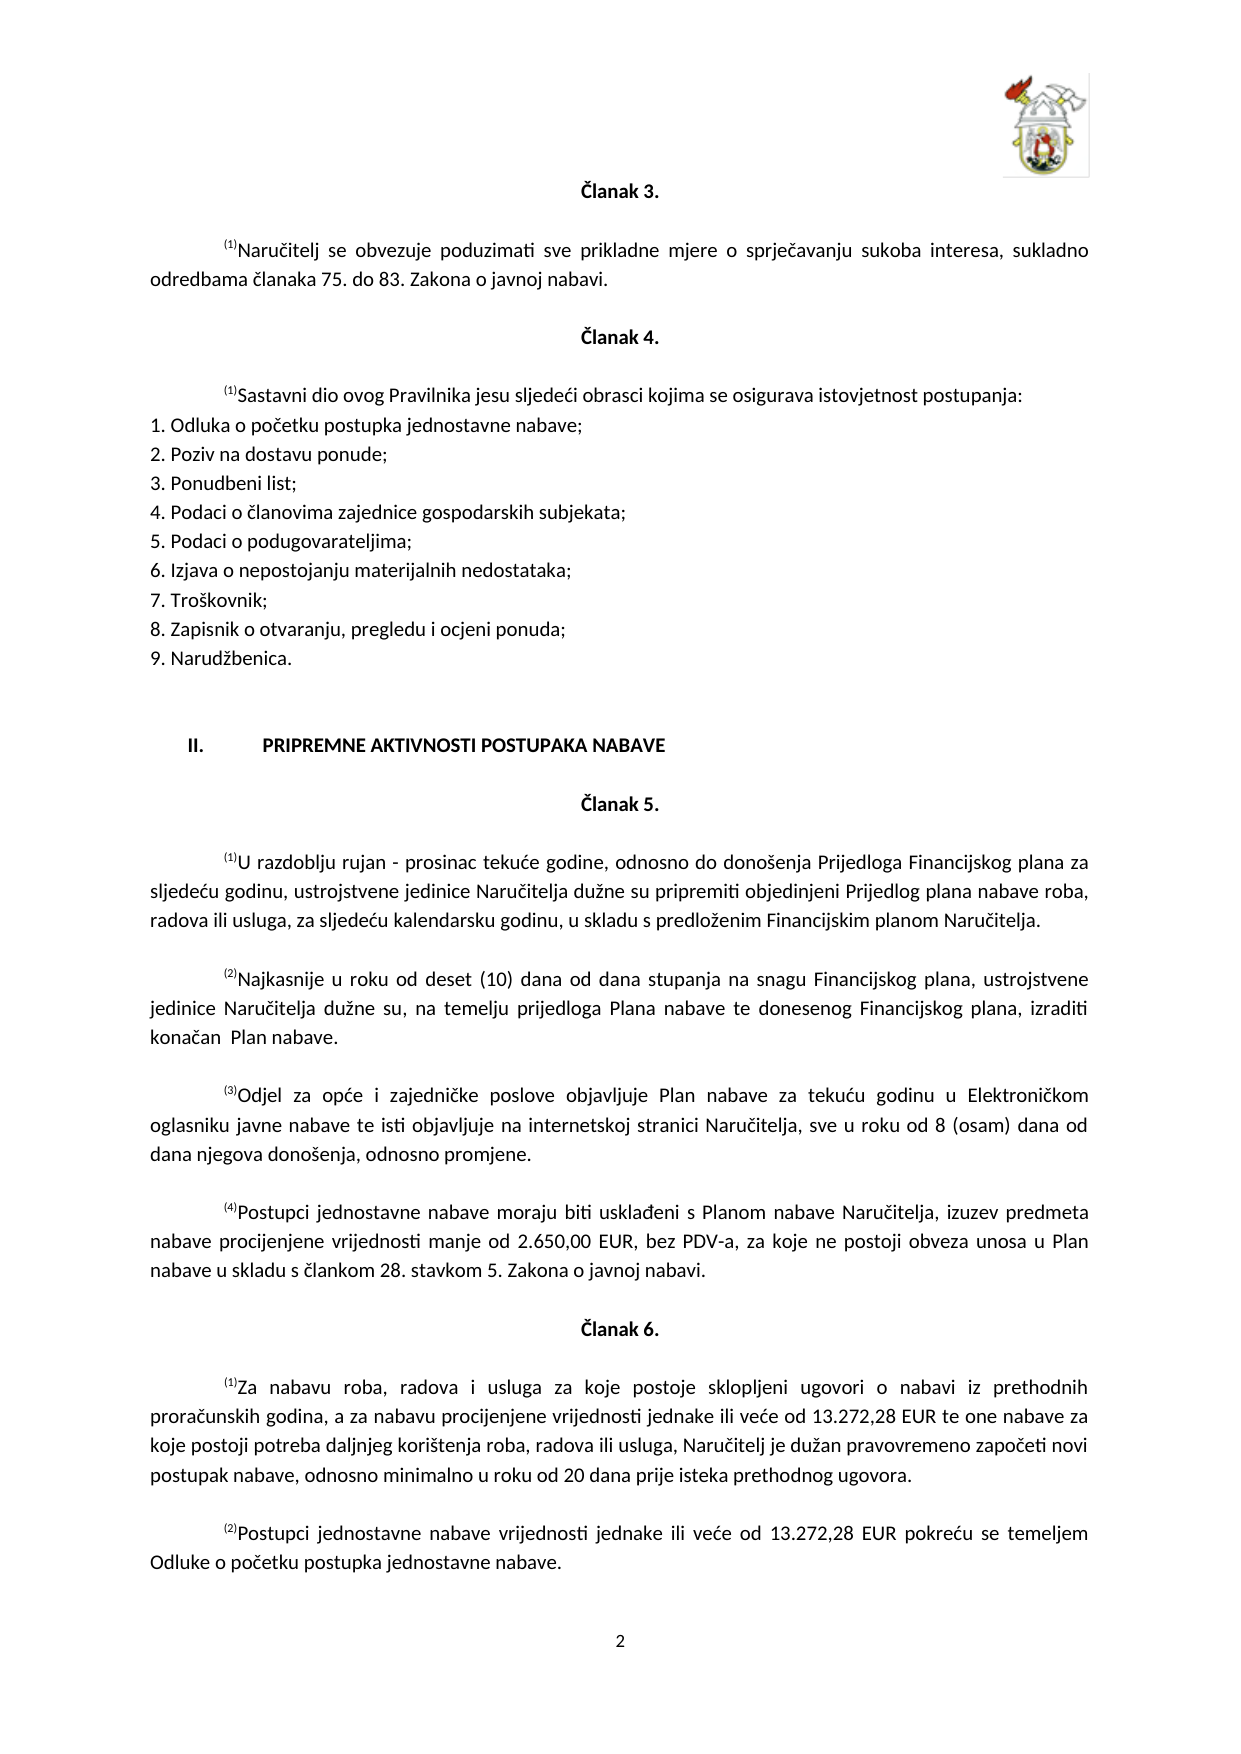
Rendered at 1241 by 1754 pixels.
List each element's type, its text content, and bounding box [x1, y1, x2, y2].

text 7. Troškovnik; [150, 587, 1090, 612]
text Članak 6. [150, 1316, 1090, 1341]
text 1. Odluka o početku postupka jednostavne nabave; [150, 412, 1090, 437]
text 6. Izjava o nepostojanju materijalnih nedostataka; [150, 558, 1090, 583]
text (2)Najkasnije u roku od deset (10) dana od dana stupanja na snagu Financijskog plana, ustrojstvene jedinice Naručitelja dužne su, na temelju prijedloga Plana nabave te donesenog Financijskog plana, izraditi konačan Plan nabave. [150, 966, 1090, 1050]
text (1)U razdoblju rujan - prosinac tekuće godine, odnosno do donošenja Prijedloga Financijskog plana za sljedeću godinu, ustrojstvene jedinice Naručitelja dužne su pripremiti objedinjeni Prijedlog plana nabave roba, radova ili usluga, za sljedeću kalendarsku godinu, u skladu s predloženim Financijskim planom Naručitelja. [150, 849, 1090, 933]
text (1)Naručitelj se obvezuje poduzimati sve prikladne mjere o sprječavanju sukoba interesa, sukladno odredbama članaka 75. do 83. Zakona o javnoj nabavi. [150, 237, 1090, 291]
text (4)Postupci jednostavne nabave moraju biti usklađeni s Planom nabave Naručitelja, izuzev predmeta nabave procijenjene vrijednosti manje od 2.650,00 EUR, bez PDV-a, za koje ne postoji obveza unosa u Plan nabave u skladu s člankom 28. stavkom 5. Zakona o javnoj nabavi. [150, 1199, 1090, 1283]
text 8. Zapisnik o otvaranju, pregledu i ocjeni ponuda; [150, 616, 1090, 641]
text (3)Odjel za opće i zajedničke poslove objavljuje Plan nabave za tekuću godinu u Elektroničkom oglasniku javne nabave te isti objavljuje na internetskoj stranici Naručitelja, sve u roku od 8 (osam) dana od dana njegova donošenja, odnosno promjene. [150, 1083, 1090, 1166]
text 4. Podaci o članovima zajednice gospodarskih subjekata; [150, 499, 1090, 525]
picture [1002, 73, 1091, 179]
text 2. Poziv na dostavu ponude; [150, 441, 1090, 466]
text 9. Narudžbenica. [150, 645, 1090, 671]
text (2)Postupci jednostavne nabave vrijednosti jednake ili veće od 13.272,28 EUR pokreću se temeljem Odluke o početku postupka jednostavne nabave. [150, 1520, 1090, 1575]
text (1)Sastavni dio ovog Pravilnika jesu sljedeći obrasci kojima se osigurava istovjetnost postupanja: [150, 383, 1090, 408]
text Članak 4. [150, 324, 1090, 350]
list PRIPREMNE AKTIVNOSTI POSTUPAKA NABAVE [187, 733, 1090, 758]
text 3. Ponudbeni list; [150, 470, 1090, 496]
text (1)Za nabavu roba, radova i usluga za koje postoje sklopljeni ugovori o nabavi iz prethodnih proračunskih godina, a za nabavu procijenjene vrijednosti jednake ili veće od 13.272,28 EUR te one nabave za koje postoji potreba daljnjeg korištenja roba, radova ili usluga, Naručitelj je dužan pravovremeno započeti novi postupak nabave, odnosno minimalno u roku od 20 dana prije isteka prethodnog ugovora. [150, 1374, 1090, 1487]
text Članak 3. [150, 178, 1090, 204]
text 5. Podaci o podugovarateljima; [150, 528, 1090, 554]
text Članak 5. [150, 791, 1090, 816]
